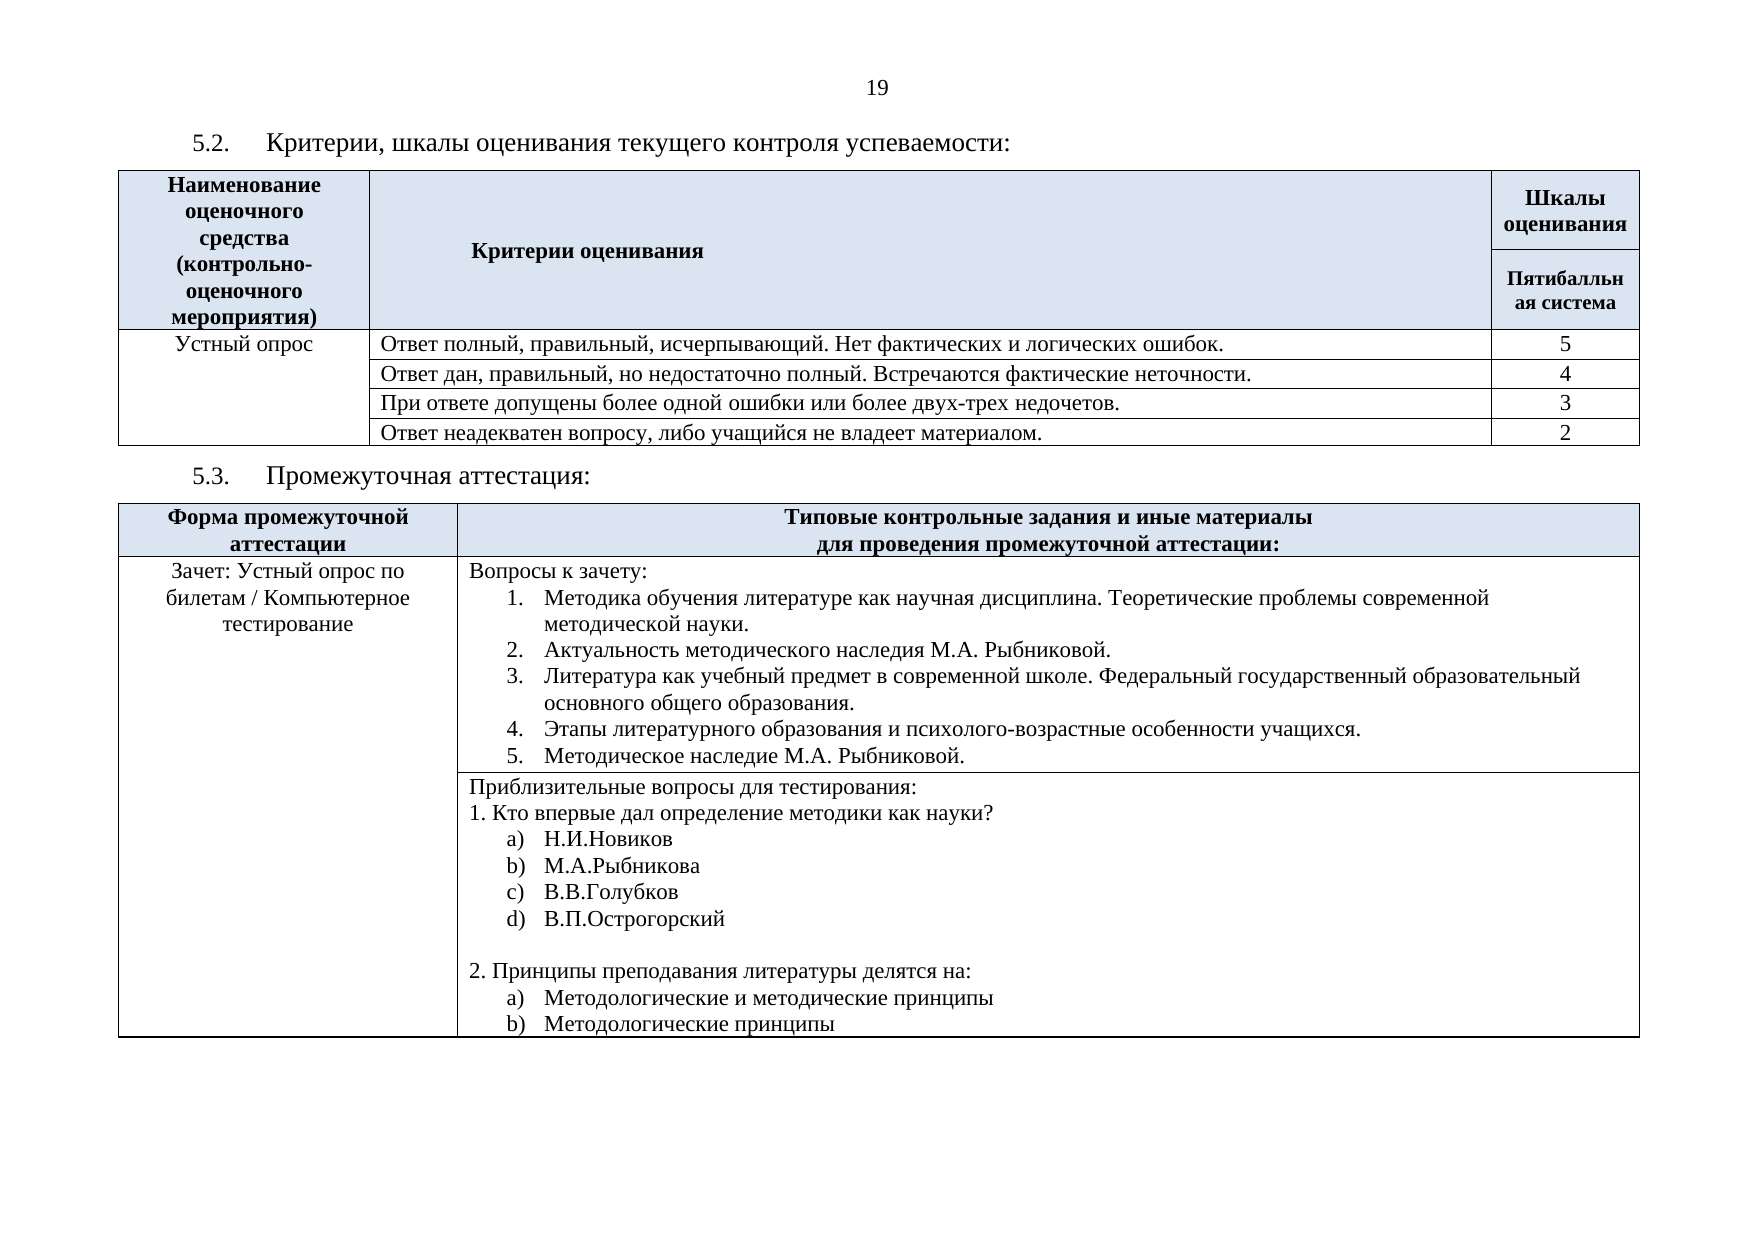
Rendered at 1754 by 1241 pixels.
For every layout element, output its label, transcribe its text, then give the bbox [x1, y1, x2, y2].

table_cell Ответ полный, правильный, исчерпывающий. Нет фактических и логических ошибок. [370, 330, 1491, 359]
table_header Наименование оценочного средства (контрольно-оценочного мероприятия) [119, 171, 369, 329]
table_cell При ответе допущены более одной ошибки или более двух-трех недочетов. [370, 389, 1491, 418]
table_cell Устный опрос [119, 330, 369, 445]
table_cell Ответ неадекватен вопросу, либо учащийся не владеет материалом. [370, 419, 1491, 445]
table_cell 2 [1492, 419, 1639, 445]
table_cell 4 [1492, 360, 1639, 388]
table_header Критерии оценивания [370, 171, 1491, 329]
table_cell 3 [1492, 389, 1639, 418]
table_cell Пятибалльная система [1492, 250, 1639, 329]
table_cell Зачет: Устный опрос по билетам / Компьютерное тестирование [119, 557, 457, 1036]
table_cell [458, 773, 1639, 1036]
table_cell Вопросы к зачету: Методика обучения литературе как научная дисциплина. Теоретические проблемы современной методической науки. Актуальность методического наследия М.А. Рыбниковой. Литература как учебный предмет в современной школе. Федеральный государственный образовательный основного общего образования. Этапы литературного образования и психолого-возрастные особенности учащихся. Методическое наследие М.А. Рыбниковой. [458, 557, 1639, 772]
table_header Форма промежуточной аттестации [119, 504, 457, 556]
table_header Типовые контрольные задания и иные материалы для проведения промежуточной аттестации: [458, 504, 1639, 556]
subtitle Критерии, шкалы оценивания текущего контроля успеваемости: [192, 127, 1636, 158]
table_cell 5 [1492, 330, 1639, 359]
table_cell Ответ дан, правильный, но недостаточно полный. Встречаются фактические неточности. [370, 360, 1491, 388]
table_header Шкалы оценивания [1492, 171, 1639, 249]
subtitle Промежуточная аттестация: [192, 459, 1636, 490]
